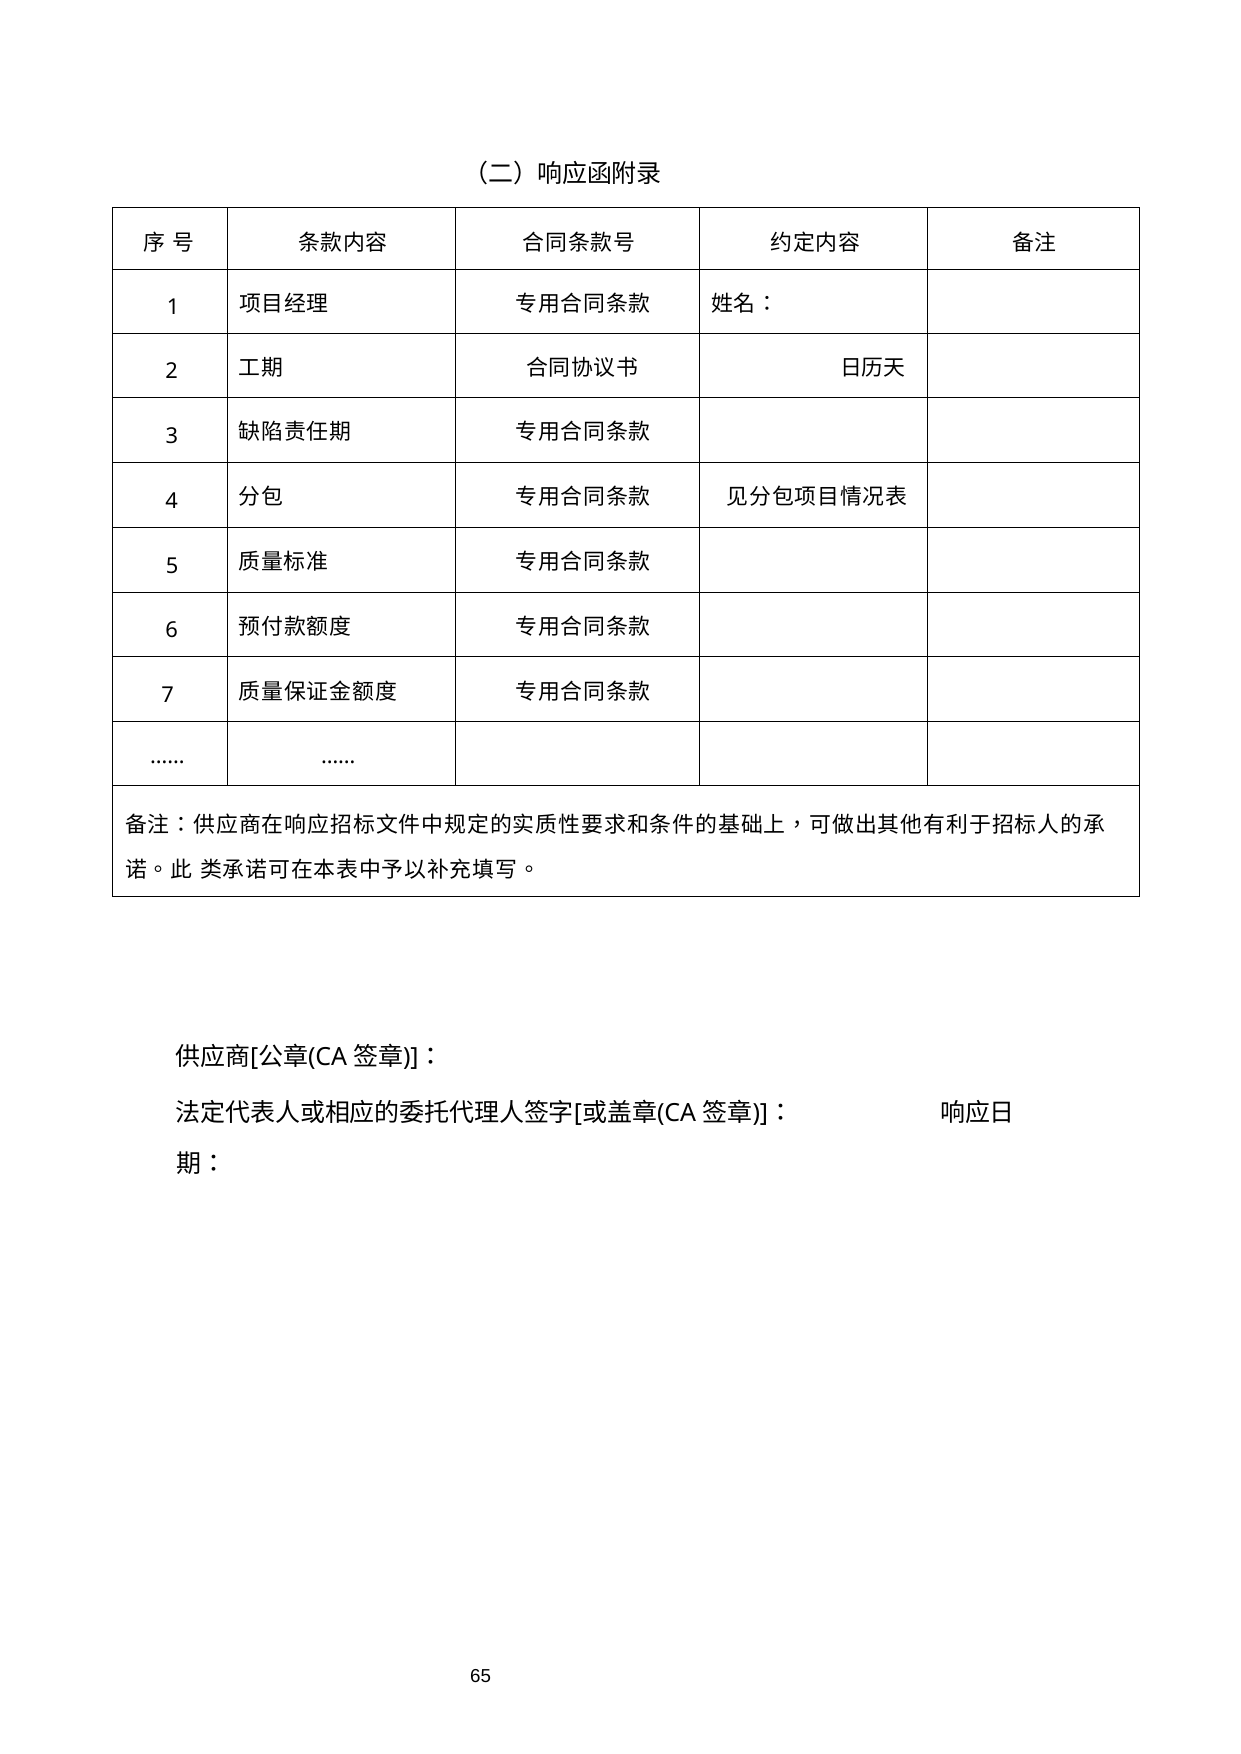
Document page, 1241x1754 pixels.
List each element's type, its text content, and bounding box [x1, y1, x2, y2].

table_cell 备注：供应商在响应招标文件中规定的实质性要求和条件的基础上，可做出其他有利于招标人的承诺。此 类承诺可在本表中予以补充填写。 [113, 786, 1139, 896]
table_cell …… [228, 722, 455, 785]
table_cell 2 [113, 334, 227, 397]
table_cell [928, 270, 1139, 333]
table_header 条款内容 [228, 208, 455, 268]
table_cell [928, 722, 1139, 785]
table_cell 专用合同条款 [456, 270, 699, 333]
table_cell 专用合同条款 [456, 398, 699, 462]
table_cell 预付款额度 [228, 593, 455, 656]
table_cell [928, 593, 1139, 656]
table_header 备注 [928, 208, 1139, 268]
table_cell 项目经理 [228, 270, 455, 333]
table_cell 6 [113, 593, 227, 656]
table_cell 质量保证金额度 [228, 657, 455, 721]
table_cell [456, 722, 699, 785]
table_cell 7 [113, 657, 227, 721]
table_cell 质量标准 [228, 528, 455, 591]
table_cell 姓名： [700, 270, 927, 333]
table_cell …… [113, 722, 227, 785]
table_cell 3 [113, 398, 227, 462]
text 供应商[公章(CA 签章)]： [175, 1038, 1128, 1072]
table_cell 见分包项目情况表 [700, 463, 927, 526]
table_cell [700, 657, 927, 721]
table_cell 分包 [228, 463, 455, 526]
table_cell [928, 657, 1139, 721]
text 法定代表人或相应的委托代理人签字[或盖章(CA 签章)]： 响应日期： [175, 1095, 1055, 1180]
table_cell 缺陷责任期 [228, 398, 455, 462]
table_cell 1 [113, 270, 227, 333]
table_cell [928, 398, 1139, 462]
table_cell [700, 528, 927, 591]
table_cell [700, 593, 927, 656]
table_cell 专用合同条款 [456, 528, 699, 591]
table_cell [928, 463, 1139, 526]
table_cell 专用合同条款 [456, 593, 699, 656]
table_header 序 号 [113, 208, 227, 268]
table_cell [700, 722, 927, 785]
table_header 约定内容 [700, 208, 927, 268]
table_cell [700, 398, 927, 462]
table_header 合同条款号 [456, 208, 699, 268]
table_cell 专用合同条款 [456, 463, 699, 526]
table_cell 合同协议书 [456, 334, 699, 397]
table_cell [928, 528, 1139, 591]
table_cell 5 [113, 528, 227, 591]
table_cell 工期 [228, 334, 455, 397]
table_cell 专用合同条款 [456, 657, 699, 721]
table_cell 日历天 [700, 334, 927, 397]
table_cell 4 [113, 463, 227, 526]
text （二）响应函附录 [463, 156, 1128, 190]
table_cell [928, 334, 1139, 397]
